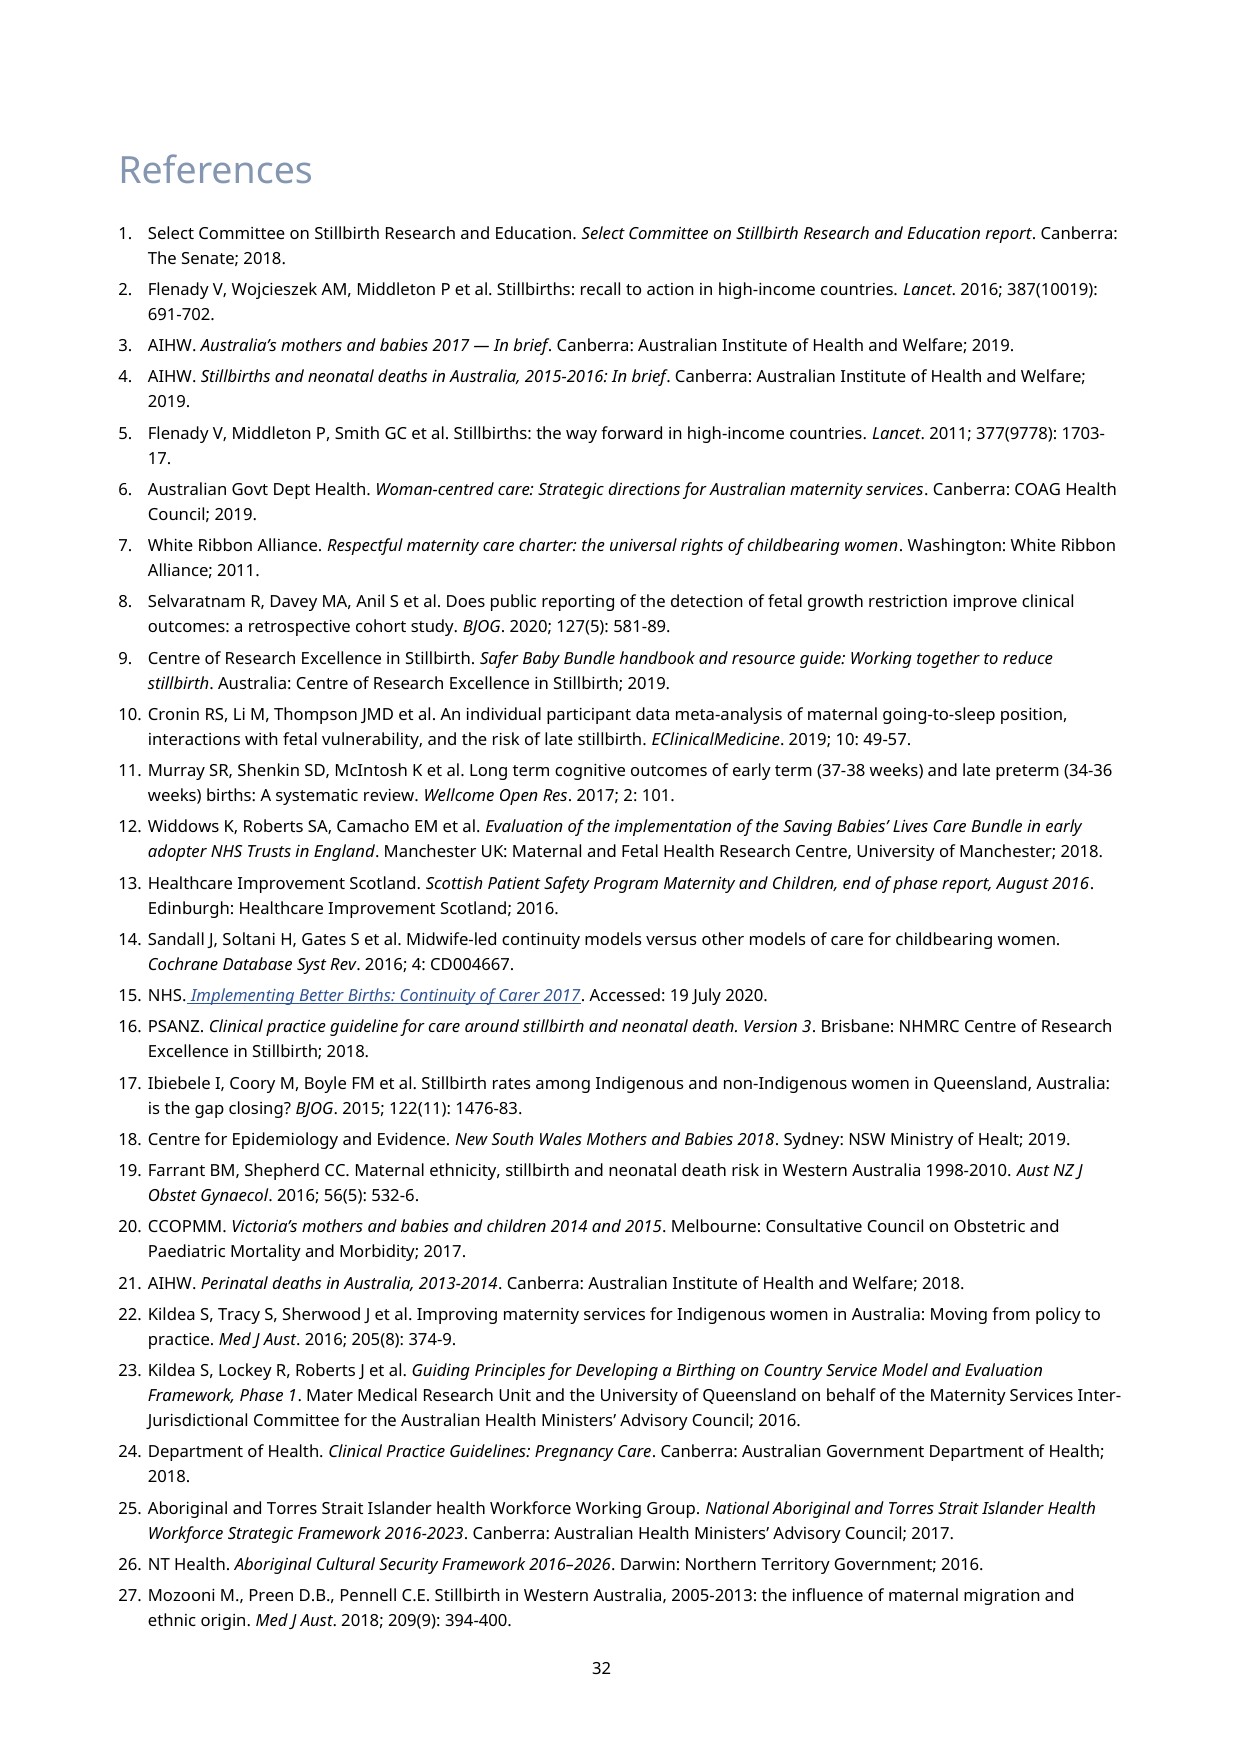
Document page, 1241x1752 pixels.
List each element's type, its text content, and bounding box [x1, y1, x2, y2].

text 8. Selvaratnam R, Davey MA, Anil S et al. Does public reporting of the detection of fetal growth restriction improve clinical outcomes: a retrospective cohort study. BJOG. 2020; 127(5): 581-89. [118, 588, 1122, 638]
text 11. Murray SR, Shenkin SD, McIntosh K et al. Long term cognitive outcomes of early term (37-38 weeks) and late preterm (34-36 weeks) births: A systematic review. Wellcome Open Res. 2017; 2: 101. [118, 757, 1122, 807]
text 9. Centre of Research Excellence in Stillbirth. Safer Baby Bundle handbook and resource guide: Working together to reduce stillbirth. Australia: Centre of Research Excellence in Stillbirth; 2019. [118, 644, 1122, 694]
text 2. Flenady V, Wojcieszek AM, Middleton P et al. Stillbirths: recall to action in high-income countries. Lancet. 2016; 387(10019): 691-702. [118, 275, 1122, 325]
text 13. Healthcare Improvement Scotland. Scottish Patient Safety Program Maternity and Children, end of phase report, August 2016. Edinburgh: Healthcare Improvement Scotland; 2016. [118, 869, 1122, 919]
text 15. NHS. Implementing Better Births: Continuity of Carer 2017. Accessed: 19 July 2020. [118, 982, 1122, 1007]
text 5. Flenady V, Middleton P, Smith GC et al. Stillbirths: the way forward in high-income countries. Lancet. 2011; 377(9778): 1703-17. [118, 419, 1122, 469]
text 22. Kildea S, Tracy S, Sherwood J et al. Improving maternity services for Indigenous women in Australia: Moving from policy to practice. Med J Aust. 2016; 205(8): 374-9. [118, 1300, 1122, 1350]
text 12. Widdows K, Roberts SA, Camacho EM et al. Evaluation of the implementation of the Saving Babies’ Lives Care Bundle in early adopter NHS Trusts in England. Manchester UK: Maternal and Fetal Health Research Centre, University of Manchester; 2018. [118, 813, 1122, 863]
text 7. White Ribbon Alliance. Respectful maternity care charter: the universal rights of childbearing women. Washington: White Ribbon Alliance; 2011. [118, 532, 1122, 582]
subtitle References [118, 143, 1122, 194]
text 17. Ibiebele I, Coory M, Boyle FM et al. Stillbirth rates among Indigenous and non-Indigenous women in Queensland, Australia: is the gap closing? BJOG. 2015; 122(11): 1476-83. [118, 1069, 1122, 1119]
text 20. CCOPMM. Victoria’s mothers and babies and children 2014 and 2015. Melbourne: Consultative Council on Obstetric and Paediatric Mortality and Morbidity; 2017. [118, 1213, 1122, 1263]
text 24. Department of Health. Clinical Practice Guidelines: Pregnancy Care. Canberra: Australian Government Department of Health; 2018. [118, 1438, 1122, 1488]
text 18. Centre for Epidemiology and Evidence. New South Wales Mothers and Babies 2018. Sydney: NSW Ministry of Healt; 2019. [118, 1125, 1122, 1150]
text 23. Kildea S, Lockey R, Roberts J et al. Guiding Principles for Developing a Birthing on Country Service Model and Evaluation Framework, Phase 1. Mater Medical Research Unit and the University of Queensland on behalf of the Maternity Services Inter-Jurisdictional Committee for the Australian Health Ministers’ Advisory Council; 2016. [118, 1357, 1122, 1432]
text 1. Select Committee on Stillbirth Research and Education. Select Committee on Stillbirth Research and Education report. Canberra: The Senate; 2018. [118, 219, 1122, 269]
text 19. Farrant BM, Shepherd CC. Maternal ethnicity, stillbirth and neonatal death risk in Western Australia 1998-2010. Aust NZ J Obstet Gynaecol. 2016; 56(5): 532-6. [118, 1157, 1122, 1207]
text 14. Sandall J, Soltani H, Gates S et al. Midwife-led continuity models versus other models of care for childbearing women. Cochrane Database Syst Rev. 2016; 4: CD004667. [118, 925, 1122, 975]
text 6. Australian Govt Dept Health. Woman-centred care: Strategic directions for Australian maternity services. Canberra: COAG Health Council; 2019. [118, 475, 1122, 525]
text 3. AIHW. Australia’s mothers and babies 2017 — In brief. Canberra: Australian Institute of Health and Welfare; 2019. [118, 332, 1122, 357]
text 21. AIHW. Perinatal deaths in Australia, 2013-2014. Canberra: Australian Institute of Health and Welfare; 2018. [118, 1269, 1122, 1294]
text 16. PSANZ. Clinical practice guideline for care around stillbirth and neonatal death. Version 3. Brisbane: NHMRC Centre of Research Excellence in Stillbirth; 2018. [118, 1013, 1122, 1063]
text 26. NT Health. Aboriginal Cultural Security Framework 2016–2026. Darwin: Northern Territory Government; 2016. [118, 1550, 1122, 1575]
text 10. Cronin RS, Li M, Thompson JMD et al. An individual participant data meta-analysis of maternal going-to-sleep position, interactions with fetal vulnerability, and the risk of late stillbirth. EClinicalMedicine. 2019; 10: 49-57. [118, 700, 1122, 750]
text 4. AIHW. Stillbirths and neonatal deaths in Australia, 2015-2016: In brief. Canberra: Australian Institute of Health and Welfare; 2019. [118, 363, 1122, 413]
text 27. Mozooni M., Preen D.B., Pennell C.E. Stillbirth in Western Australia, 2005-2013: the influence of maternal migration and ethnic origin. Med J Aust. 2018; 209(9): 394-400. [118, 1582, 1122, 1632]
text 25. Aboriginal and Torres Strait Islander health Workforce Working Group. National Aboriginal and Torres Strait Islander Health Workforce Strategic Framework 2016-2023. Canberra: Australian Health Ministers’ Advisory Council; 2017. [118, 1494, 1122, 1544]
